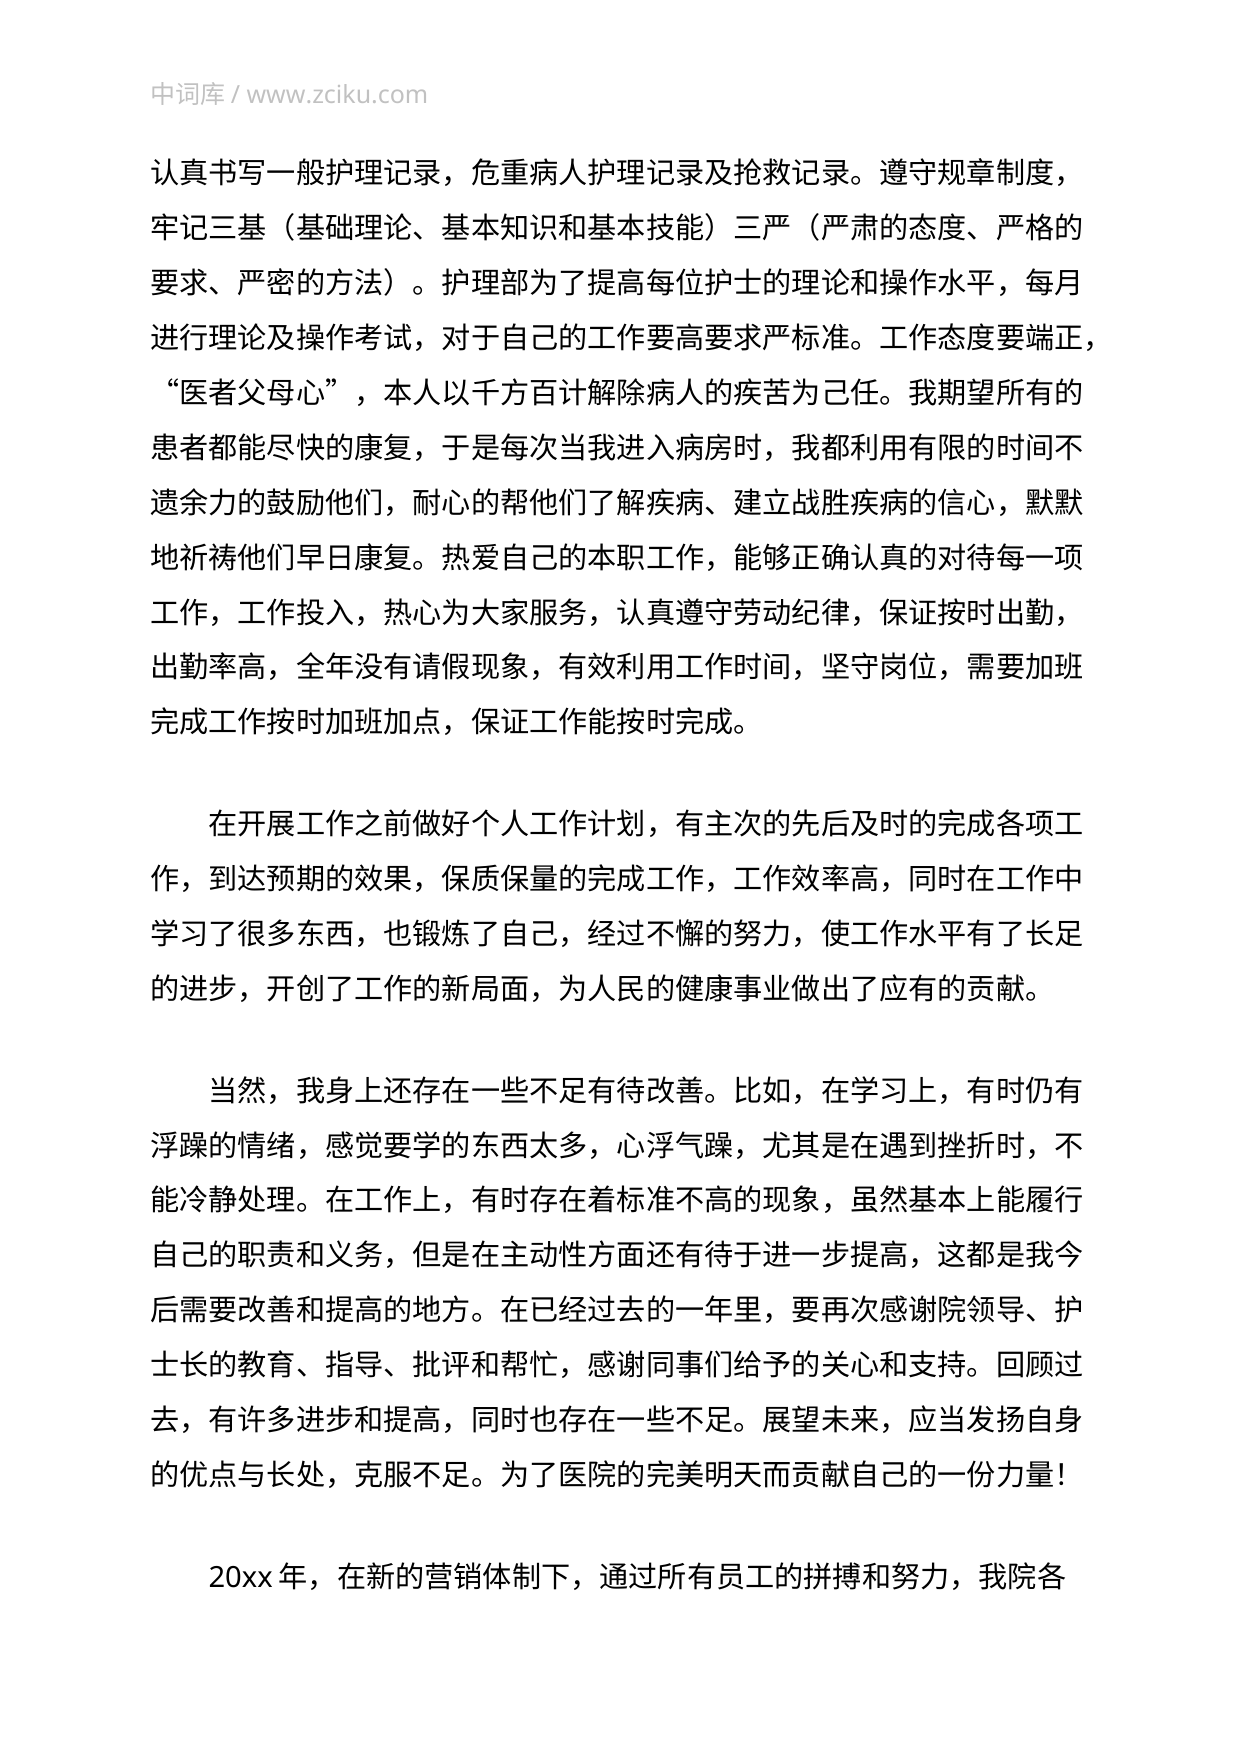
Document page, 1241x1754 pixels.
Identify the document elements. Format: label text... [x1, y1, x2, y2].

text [150, 1553, 1090, 1596]
text 当然，我身上还存在一些不足有待改善。比如，在学习上，有时仍有浮躁的情绪，感觉要学的东西太多，心浮气躁，尤其是在遇到挫折时，不能冷静处理。在工作上，有时存在着标准不高的现象，虽然基本上能履行自己的职责和义务，但是在主动性方面还有待于进一步提高，这都是我今后需要改善和提高的地方。在已经过去的一年里，要再次感谢院领导、护士长的教育、指导、批评和帮忙，感谢同事们给予的关心和支持。回顾过去，有许多进步和提高，同时也存在一些不足。展望未来，应当发扬自身的优点与长处，克服不足。为了医院的完美明天而贡献自己的一份力量！ [150, 1067, 1090, 1494]
text 在开展工作之前做好个人工作计划，有主次的先后及时的完成各项工作，到达预期的效果，保质保量的完成工作，工作效率高，同时在工作中学习了很多东西，也锻炼了自己，经过不懈的努力，使工作水平有了长足的进步，开创了工作的新局面，为人民的健康事业做出了应有的贡献。 [150, 801, 1090, 1008]
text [150, 150, 1090, 741]
